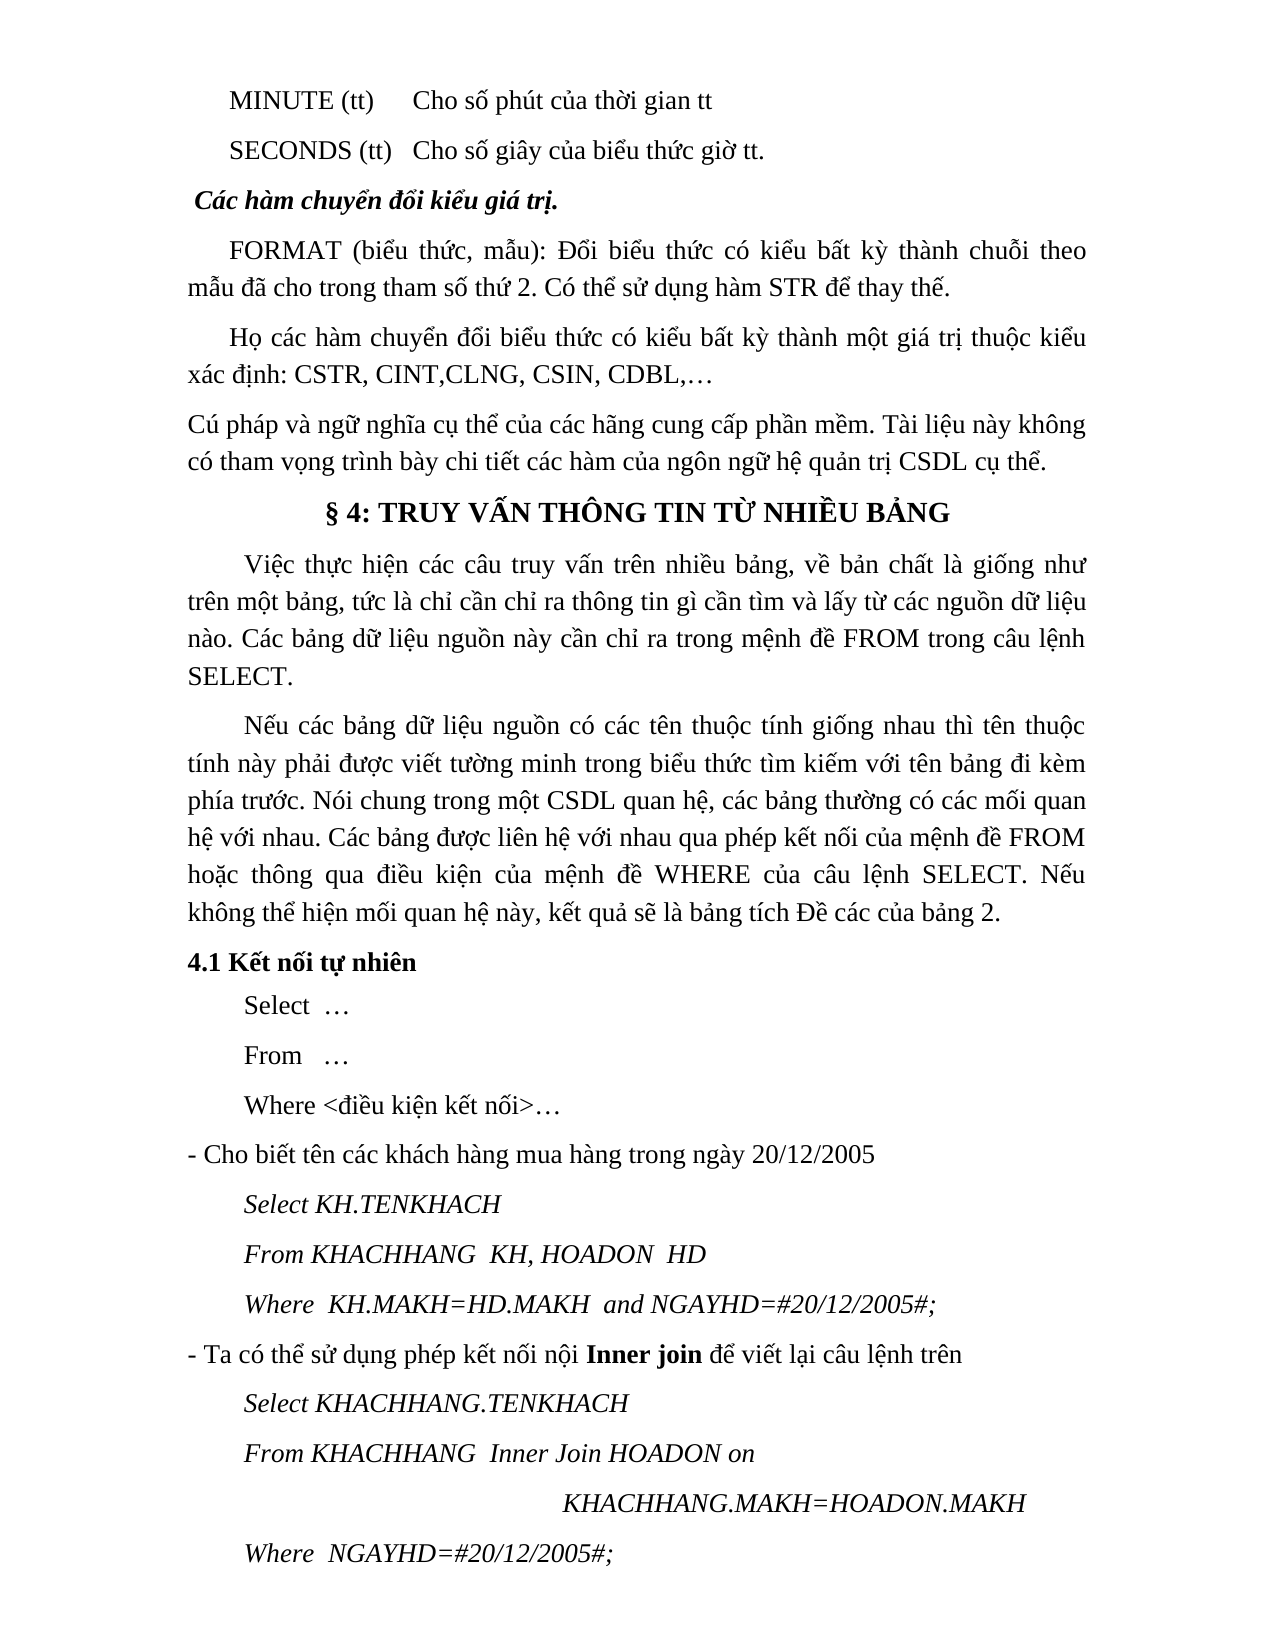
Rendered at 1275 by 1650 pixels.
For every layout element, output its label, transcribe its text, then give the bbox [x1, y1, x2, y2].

text - Cho biết tên các khách hàng mua hàng trong ngày 20/12/2005 [187, 1139, 1087, 1170]
text KHACHHANG.MAKH=HOADON.MAKH [244, 1487, 1087, 1518]
text Where <điều kiện kết nối>… [244, 1089, 1087, 1120]
text Select … [244, 989, 1087, 1020]
text From KHACHHANG KH, HOADON HD [244, 1238, 1087, 1269]
text Các hàm chuyển đổi kiểu giá trị. [187, 184, 1087, 215]
text SECONDS (tt) Cho số giây của biểu thức giờ tt. [187, 134, 1087, 165]
text - Ta có thể sử dụng phép kết nối nội Inner join để viết lại câu lệnh trên [187, 1338, 1087, 1369]
text From KHACHHANG Inner Join HOADON on [244, 1437, 1087, 1468]
text Select KH.TENKHACH [244, 1188, 1087, 1219]
text FORMAT (biểu thức, mẫu): Đổi biểu thức có kiểu bất kỳ thành chuỗi theo mẫu đã cho trong tham số thứ 2. Có thể sử dụng hàm STR để thay thế. [187, 234, 1087, 302]
text MINUTE (tt) Cho số phút của thời gian tt [187, 84, 1087, 116]
text Where KH.MAKH=HD.MAKH and NGAYHD=#20/12/2005#; [244, 1288, 1087, 1319]
text Select KHACHHANG.TENKHACH [244, 1388, 1087, 1419]
text Where NGAYHD=#20/12/2005#; [244, 1537, 1087, 1568]
text From … [244, 1039, 1087, 1070]
text Việc thực hiện các câu truy vấn trên nhiều bảng, về bản chất là giống như trên một bảng, tức là chỉ cần chỉ ra thông tin gì cần tìm và lấy từ các nguồn dữ liệu nào. Các bảng dữ liệu nguồn này cần chỉ ra trong mệnh đề FROM trong câu lệnh SELECT. [187, 548, 1087, 691]
text Nếu các bảng dữ liệu nguồn có các tên thuộc tính giống nhau thì tên thuộc tính này phải được viết tường minh trong biểu thức tìm kiếm với tên bảng đi kèm phía trước. Nói chung trong một CSDL quan hệ, các bảng thường có các mối quan hệ với nhau. Các bảng được liên hệ với nhau qua phép kết nối của mệnh đề FROM hoặc thông qua điều kiện của mệnh đề WHERE của câu lệnh SELECT. Nếu không thể hiện mối quan hệ này, kết quả sẽ là bảng tích Đề các của bảng 2. [187, 709, 1087, 927]
subtitle § 4: TRUY VẤN THÔNG TIN TỪ NHIỀU BẢNG [187, 495, 1087, 528]
text Họ các hàm chuyển đổi biểu thức có kiểu bất kỳ thành một giá trị thuộc kiểu xác định: CSTR, CINT,CLNG, CSIN, CDBL,… [187, 321, 1087, 389]
text Cú pháp và ngữ nghĩa cụ thể của các hãng cung cấp phần mềm. Tài liệu này không có tham vọng trình bày chi tiết các hàm của ngôn ngữ hệ quản trị CSDL cụ thể. [187, 408, 1087, 476]
subtitle 4.1 Kết nối tự nhiên [187, 946, 1087, 977]
